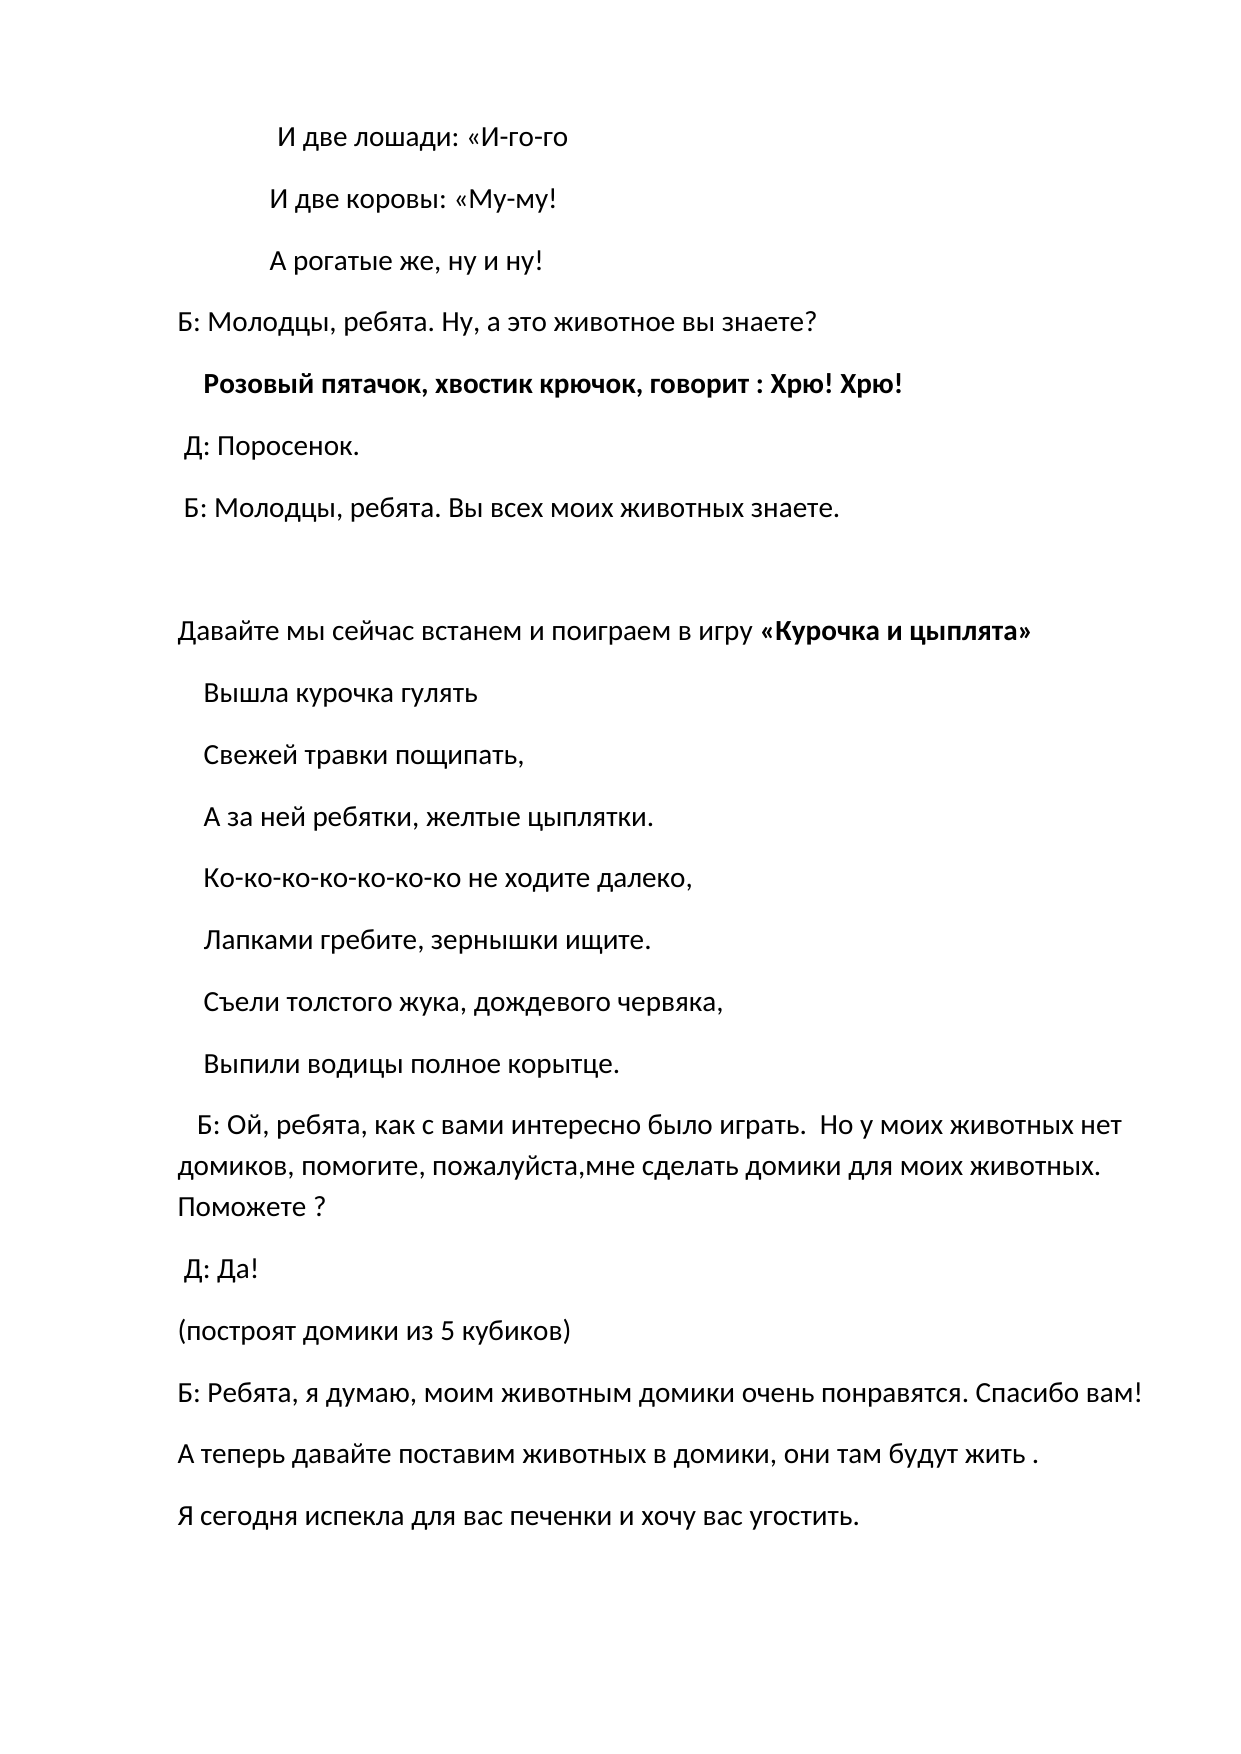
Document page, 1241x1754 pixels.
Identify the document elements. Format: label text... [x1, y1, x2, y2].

text Розовый пятачок, хвостик крючок, говорит : Хрю! Хрю! [177, 365, 1152, 401]
text (построят домики из 5 кубиков) [177, 1312, 1152, 1347]
text Б: Ой, ребята, как с вами интересно было играть. Но у моих животных нет домиков, помогите, пожалуйста,мне сделать домики для моих животных. Поможете ? [177, 1106, 1152, 1224]
text А рогатые же, ну и ну! [177, 242, 1152, 277]
text Б: Молодцы, ребята. Вы всех моих животных знаете. [177, 489, 1152, 524]
text Лапками гребите, зернышки ищите. [177, 921, 1152, 957]
text Б: Ребята, я думаю, моим животным домики очень понравятся. Спасибо вам! [177, 1374, 1152, 1409]
text Вышла курочка гулять [177, 674, 1152, 710]
text А за ней ребятки, желтые цыплятки. [177, 798, 1152, 833]
text Я сегодня испекла для вас печенки и хочу вас угостить. [177, 1497, 1152, 1533]
text И две коровы: «Му-му! [177, 180, 1152, 216]
text Съели толстого жука, дождевого червяка, [177, 983, 1152, 1018]
text Д: Да! [177, 1250, 1152, 1286]
text Б: Молодцы, ребята. Ну, а это животное вы знаете? [177, 303, 1152, 339]
text Свежей травки пощипать, [177, 736, 1152, 771]
text Д: Поросенок. [177, 427, 1152, 463]
text А теперь давайте поставим животных в домики, они там будут жить . [177, 1435, 1152, 1471]
text Давайте мы сейчас встанем и поиграем в игру «Курочка и цыплята» [177, 612, 1152, 648]
text Выпили водицы полное корытце. [177, 1045, 1152, 1080]
text И две лошади: «И-го-го [251, 118, 1152, 154]
text Ко-ко-ко-ко-ко-ко-ко не ходите далеко, [177, 859, 1152, 895]
